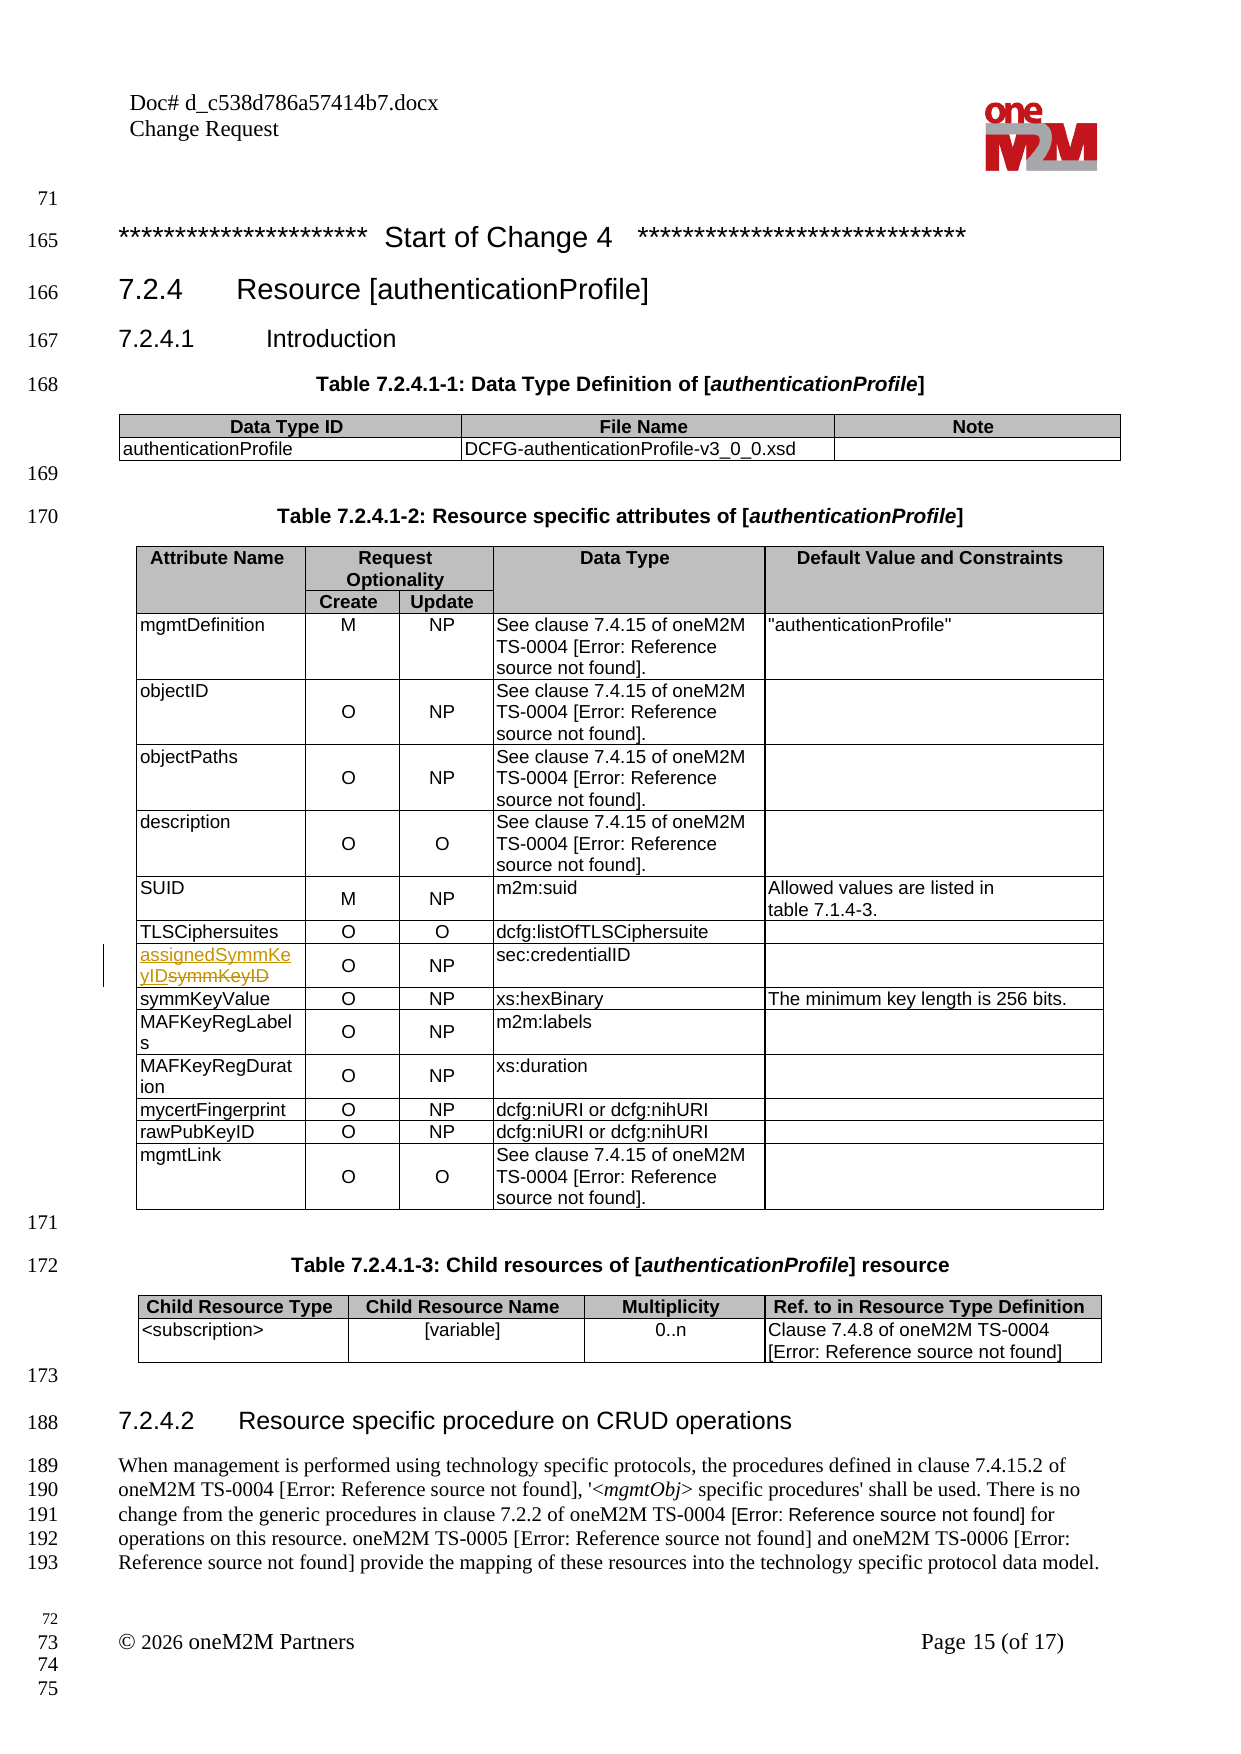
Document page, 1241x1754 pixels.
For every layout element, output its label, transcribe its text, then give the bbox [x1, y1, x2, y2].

table_cell xs:duration [494, 1055, 764, 1098]
table_cell mycertFingerprint [137, 1099, 305, 1120]
table_cell O [306, 921, 399, 943]
table_cell 0..n [585, 1319, 764, 1362]
table_cell [766, 1144, 1103, 1209]
table_cell O [306, 1055, 399, 1098]
table_cell NP [400, 1121, 493, 1143]
table_cell [766, 1055, 1103, 1098]
table_cell NP [400, 614, 493, 679]
table_cell dcfg:listOfTLSCiphersuite [494, 921, 764, 943]
table_cell [766, 680, 1103, 744]
text Table 7.2.4.1-3: Child resources of [authenticationProfile] resource [118, 1252, 1122, 1276]
subtitle ********************** Start of Change 4 ***************************** [118, 219, 1122, 253]
subtitle 7.2.4 Resource [authenticationProfile] [118, 272, 1122, 305]
table_cell [766, 745, 1103, 810]
table_cell Create [306, 591, 399, 613]
table_cell authenticationProfile [120, 438, 461, 459]
table_cell "authenticationProfile" [766, 614, 1103, 679]
table_cell M [306, 877, 399, 920]
table_cell O [400, 921, 493, 943]
table_cell [766, 811, 1103, 876]
table_cell [137, 944, 305, 987]
table_cell description [137, 811, 305, 876]
table_cell O [306, 1010, 399, 1053]
table_cell O [306, 680, 399, 744]
table_cell Allowed values are listed in table 7.1.4-3. [766, 877, 1103, 920]
table_header Data Type [494, 547, 764, 613]
table_header Default Value and Constraints [766, 547, 1103, 613]
table_cell NP [400, 988, 493, 1009]
table_cell mgmtLink [137, 1144, 305, 1209]
subtitle 7.2.4.1 Introduction [118, 324, 1122, 353]
table_cell O [306, 1144, 399, 1209]
table_cell symmKeyValue [137, 988, 305, 1009]
table_cell O [306, 988, 399, 1009]
table_cell [766, 1121, 1103, 1143]
table_cell [variable] [349, 1319, 584, 1362]
table_cell dcfg:niURI or dcfg:nihURI [494, 1099, 764, 1120]
table_header Child Resource Type [139, 1296, 348, 1318]
table_cell rawPubKeyID [137, 1121, 305, 1143]
table_cell <subscription> [139, 1319, 348, 1362]
table_cell MAFKeyRegDuration [137, 1055, 305, 1098]
table_header Note [835, 415, 1120, 437]
subtitle 7.2.4.2 Resource specific procedure on CRUD operations [118, 1406, 1122, 1434]
table_cell NP [400, 1010, 493, 1053]
table_cell NP [400, 944, 493, 987]
picture [971, 88, 1111, 186]
table_cell mgmtDefinition [137, 614, 305, 679]
table_cell dcfg:niURI or dcfg:nihURI [494, 1121, 764, 1143]
table_header Attribute Name [137, 547, 305, 613]
table_cell NP [400, 1099, 493, 1120]
table_cell m2m:suid [494, 877, 764, 920]
table_header Ref. to in Resource Type Definition [766, 1296, 1101, 1318]
table_cell M [306, 614, 399, 679]
table_cell The minimum key length is 256 bits. [766, 988, 1103, 1009]
table_cell DCFG-authenticationProfile-v3_0_0.xsd [462, 438, 834, 459]
table_cell O [306, 1099, 399, 1120]
table_cell O [306, 1121, 399, 1143]
table_cell NP [400, 745, 493, 810]
table_cell objectPaths [137, 745, 305, 810]
table_cell [766, 921, 1103, 943]
table_cell O [400, 1144, 493, 1209]
table_cell m2m:labels [494, 1010, 764, 1053]
text Table 7.2.4.1-1: Data Type Definition of [authenticationProfile] [118, 372, 1122, 396]
table_header Data Type ID [120, 415, 461, 437]
table_cell SUID [137, 877, 305, 920]
table_header Child Resource Name [349, 1296, 584, 1318]
table_cell O [306, 745, 399, 810]
table_header Multiplicity [585, 1296, 764, 1318]
table_cell xs:hexBinary [494, 988, 764, 1009]
table_cell O [306, 811, 399, 876]
table_cell NP [400, 877, 493, 920]
table_cell O [306, 944, 399, 987]
table_cell [766, 944, 1103, 987]
table_cell [835, 438, 1120, 459]
table_header Request Optionality [306, 547, 493, 590]
table_header File Name [462, 415, 834, 437]
table_cell MAFKeyRegLabels [137, 1010, 305, 1053]
table_cell [766, 1099, 1103, 1120]
table_cell Update [400, 591, 493, 613]
table_cell NP [400, 680, 493, 744]
table_cell TLSCiphersuites [137, 921, 305, 943]
table_cell objectID [137, 680, 305, 744]
table_cell NP [400, 1055, 493, 1098]
table_cell sec:credentialID [494, 944, 764, 987]
text Table 7.2.4.1-2: Resource specific attributes of [authenticationProfile] [118, 503, 1122, 527]
table_cell [766, 1010, 1103, 1053]
table_cell O [400, 811, 493, 876]
